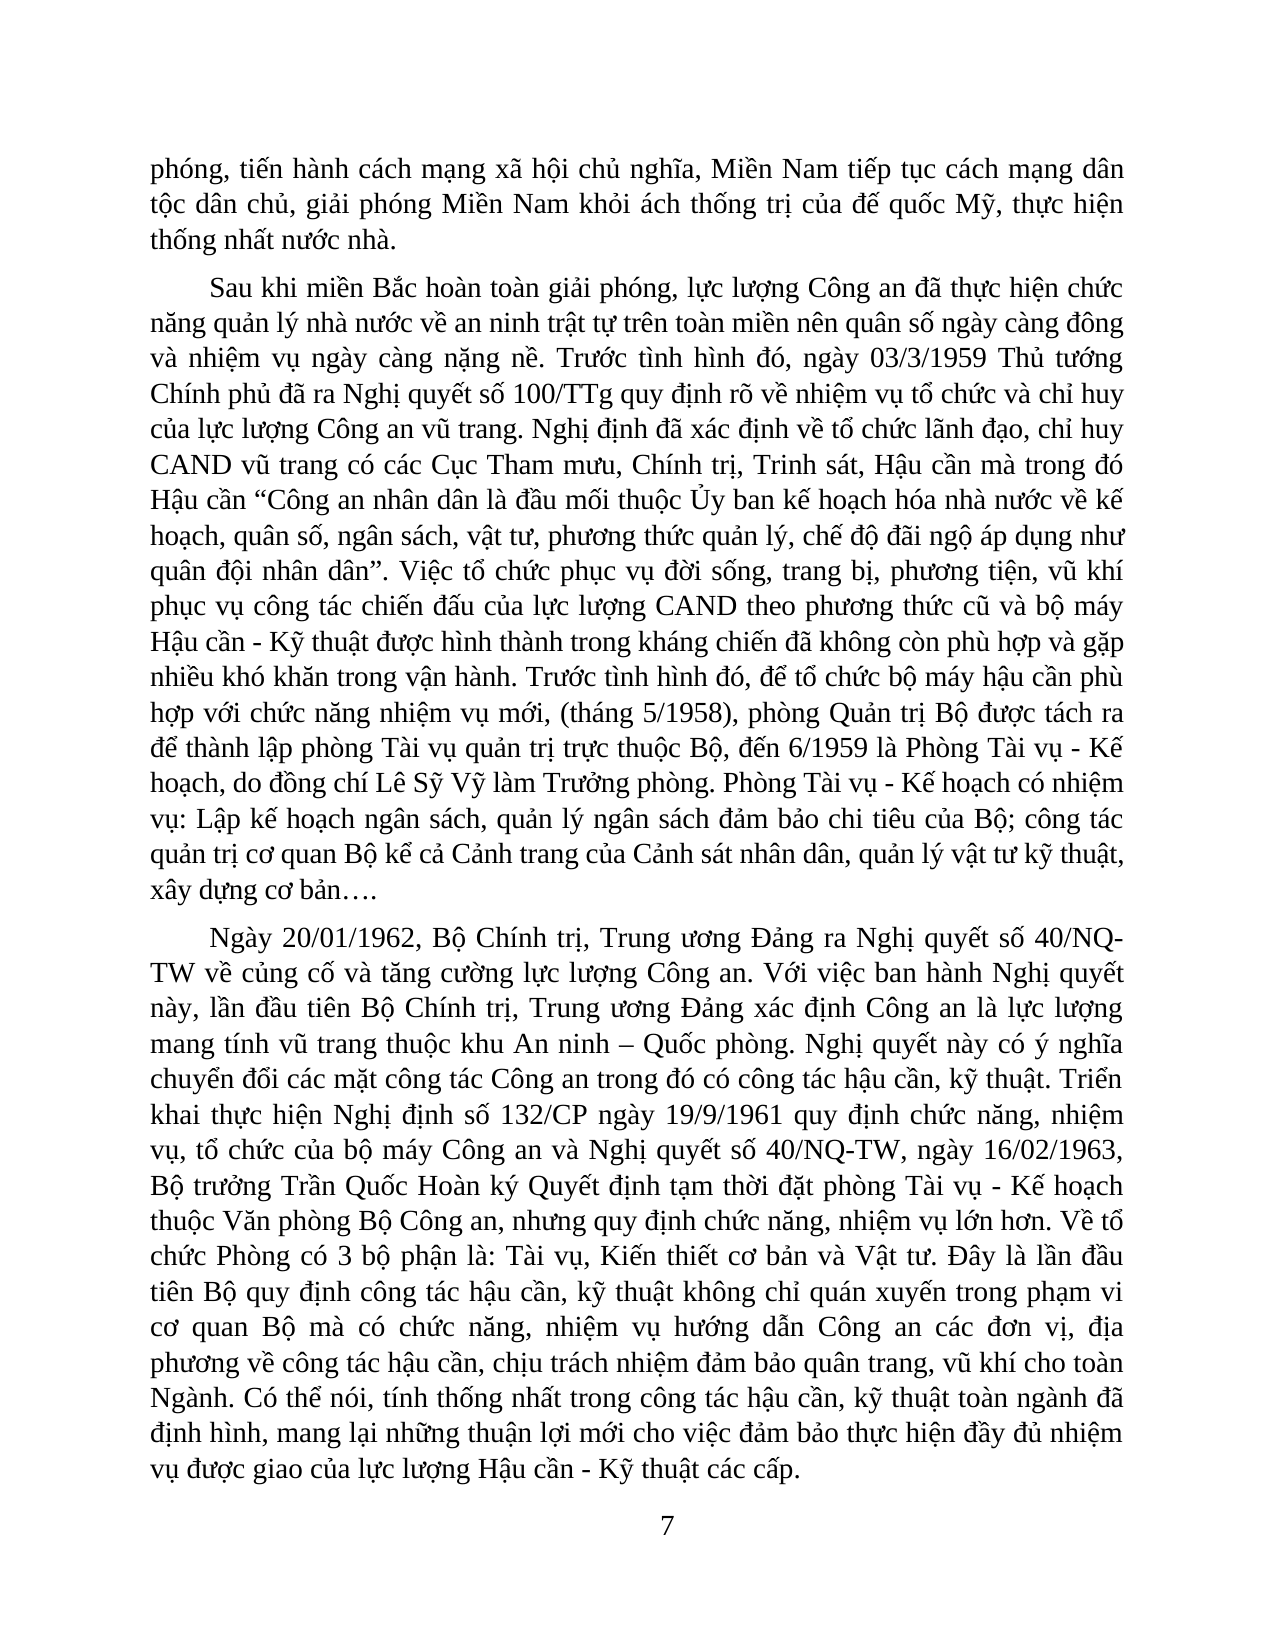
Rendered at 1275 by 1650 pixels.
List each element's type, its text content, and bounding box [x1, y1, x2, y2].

text Sau khi miền Bắc hoàn toàn giải phóng, lực lượng Công an đã thực hiện chức năng quản lý nhà nước về an ninh trật tự trên toàn miền nên quân số ngày càng đông và nhiệm vụ ngày càng nặng nề. Trước tình hình đó, ngày 03/3/1959 Thủ tướng Chính phủ đã ra Nghị quyết số 100/TTg quy định rõ về nhiệm vụ tổ chức và chỉ huy của lực lượng Công an vũ trang. Nghị định đã xác định về tổ chức lãnh đạo, chỉ huy CAND vũ trang có các Cục Tham mưu, Chính trị, Trinh sát, Hậu cần mà trong đó Hậu cần “Công an nhân dân là đầu mối thuộc Ủy ban kế hoạch hóa nhà nước về kế hoạch, quân số, ngân sách, vật tư, phương thức quản lý, chế độ đãi ngộ áp dụng như quân đội nhân dân”. Việc tổ chức phục vụ đời sống, trang bị, phương tiện, vũ khí phục vụ công tác chiến đấu của lực lượng CAND theo phương thức cũ và bộ máy Hậu cần - Kỹ thuật được hình thành trong kháng chiến đã không còn phù hợp và gặp nhiều khó khăn trong vận hành. Trước tình hình đó, để tổ chức bộ máy hậu cần phù hợp với chức năng nhiệm vụ mới, (tháng 5/1958), phòng Quản trị Bộ được tách ra để thành lập phòng Tài vụ quản trị trực thuộc Bộ, đến 6/1959 là Phòng Tài vụ - Kế hoạch, do đồng chí Lê Sỹ Vỹ làm Trưởng phòng. Phòng Tài vụ - Kế hoạch có nhiệm vụ: Lập kế hoạch ngân sách, quản lý ngân sách đảm bảo chi tiêu của Bộ; công tác quản trị cơ quan Bộ kể cả Cảnh trang của Cảnh sát nhân dân, quản lý vật tư kỹ thuật, xây dựng cơ bản…. [150, 269, 1125, 906]
text Ngày 20/01/1962, Bộ Chính trị, Trung ương Đảng ra Nghị quyết số 40/NQ-TW về củng cố và tăng cường lực lượng Công an. Với việc ban hành Nghị quyết này, lần đầu tiên Bộ Chính trị, Trung ương Đảng xác định Công an là lực lượng mang tính vũ trang thuộc khu An ninh – Quốc phòng. Nghị quyết này có ý nghĩa chuyển đổi các mặt công tác Công an trong đó có công tác hậu cần, kỹ thuật. Triển khai thực hiện Nghị định số 132/CP ngày 19/9/1961 quy định chức năng, nhiệm vụ, tổ chức của bộ máy Công an và Nghị quyết số 40/NQ-TW, ngày 16/02/1963, Bộ trưởng Trần Quốc Hoàn ký Quyết định tạm thời đặt phòng Tài vụ - Kế hoạch thuộc Văn phòng Bộ Công an, nhưng quy định chức năng, nhiệm vụ lớn hơn. Về tổ chức Phòng có 3 bộ phận là: Tài vụ, Kiến thiết cơ bản và Vật tư. Đây là lần đầu tiên Bộ quy định công tác hậu cần, kỹ thuật không chỉ quán xuyến trong phạm vi cơ quan Bộ mà có chức năng, nhiệm vụ hướng dẫn Công an các đơn vị, địa phương về công tác hậu cần, chịu trách nhiệm đảm bảo quân trang, vũ khí cho toàn Ngành. Có thể nói, tính thống nhất trong công tác hậu cần, kỹ thuật toàn ngành đã định hình, mang lại những thuận lợi mới cho việc đảm bảo thực hiện đầy đủ nhiệm vụ được giao của lực lượng Hậu cần - Kỹ thuật các cấp. [150, 919, 1125, 1485]
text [150, 150, 1125, 256]
